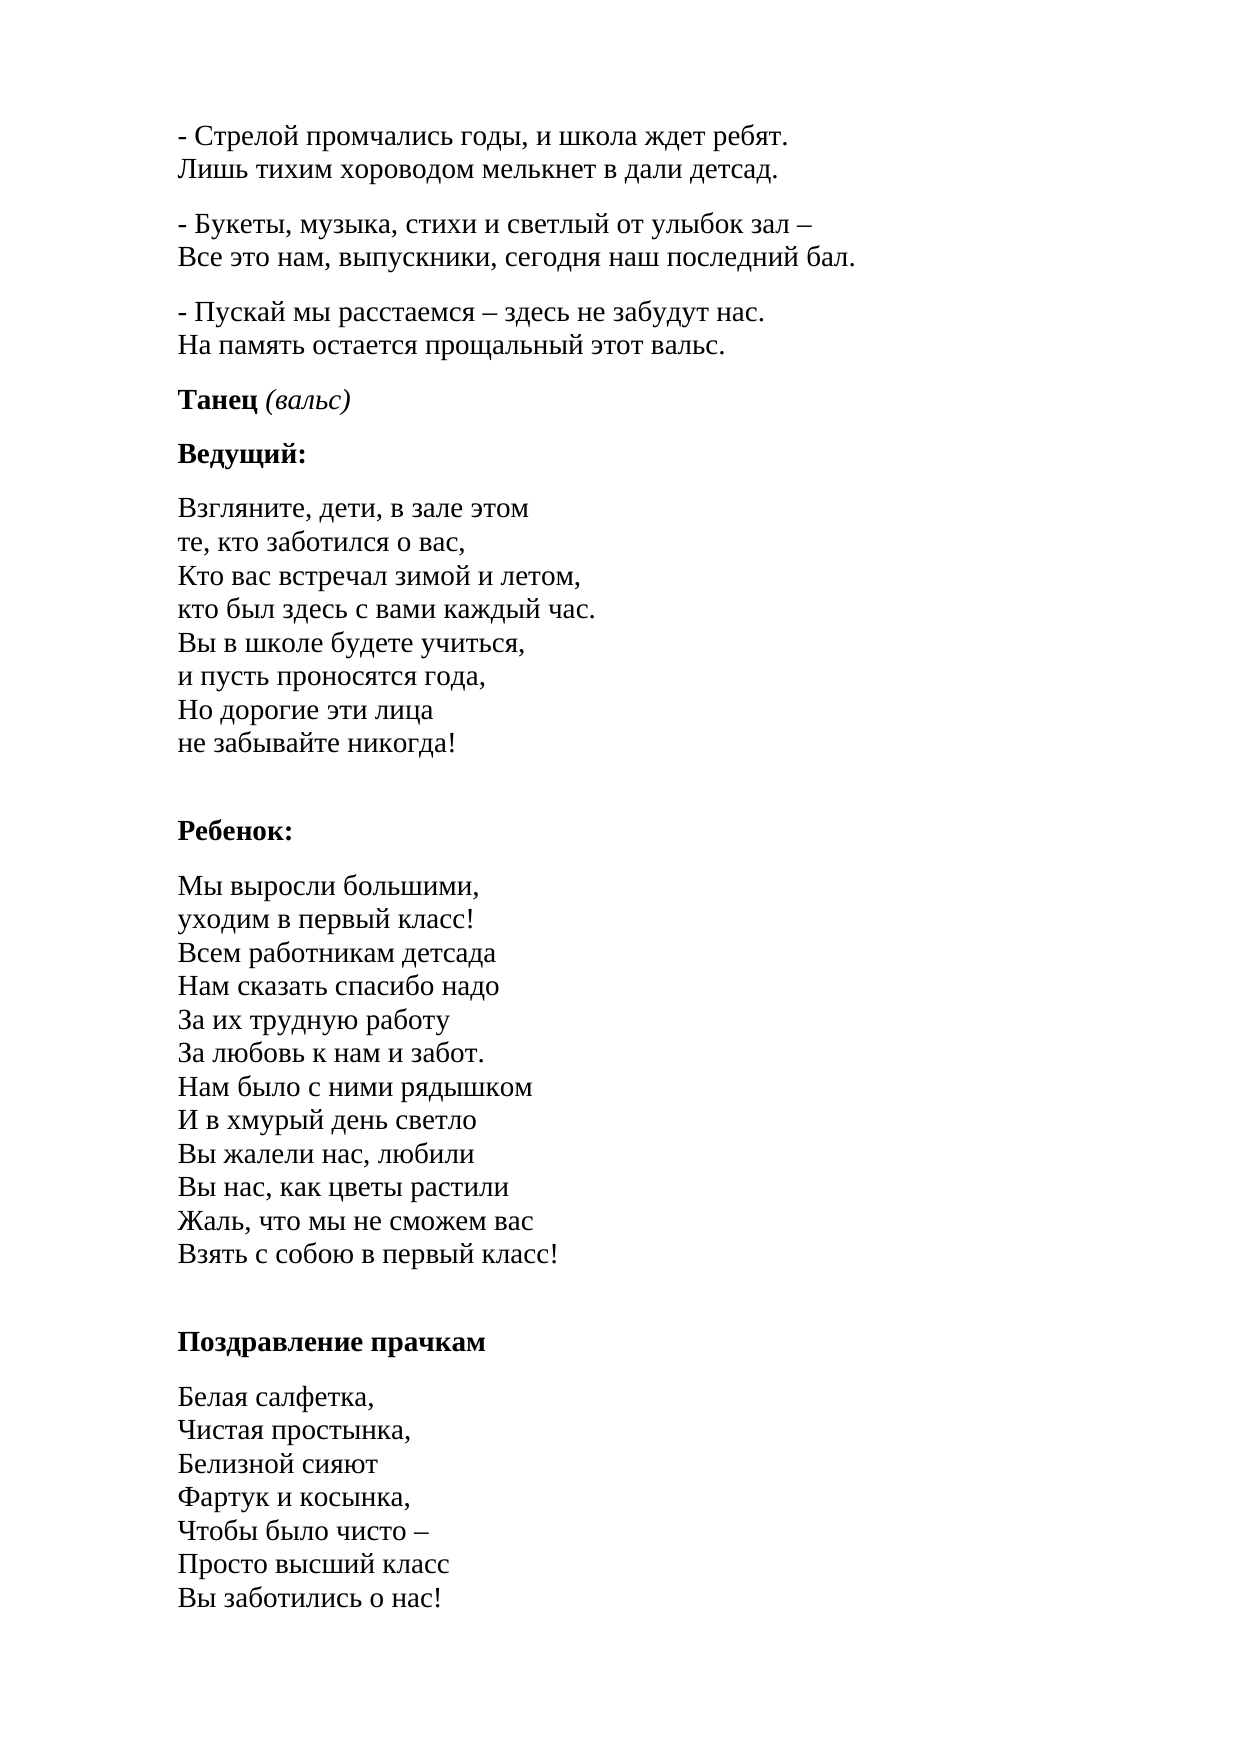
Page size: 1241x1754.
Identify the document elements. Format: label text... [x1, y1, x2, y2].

text те, кто заботился о вас, Кто вас встречал зимой и летом, [177, 524, 1152, 591]
text Чистая простынка, [177, 1412, 1152, 1446]
text и пусть проносятся года, Но дорогие эти лица [177, 658, 1152, 725]
text За любовь к нам и забот. [177, 1035, 1152, 1069]
text Жаль, что мы не сможем вас [177, 1203, 1152, 1237]
text уходим в первый класс! [177, 901, 1152, 935]
text Вы жалели нас, любили [177, 1136, 1152, 1169]
text Танец (вальс) [177, 382, 1152, 415]
text Чтобы было чисто – [177, 1513, 1152, 1547]
text - Пускай мы расстаемся – здесь не забудут нас. На память остается прощальный этот вальс. [177, 294, 1152, 361]
text Ребенок: [177, 813, 1152, 847]
text Вы заботились о нас! [177, 1580, 1152, 1614]
text - Букеты, музыка, стихи и светлый от улыбок зал – Все это нам, выпускники, сегодня наш последний бал. [177, 206, 1152, 273]
text Всем работникам детсада [177, 935, 1152, 968]
text Нам сказать спасибо надо [177, 968, 1152, 1002]
text Вы нас, как цветы растили [177, 1169, 1152, 1203]
text Взгляните, дети, в зале этом [177, 491, 1152, 524]
text И в хмурый день светло [177, 1102, 1152, 1136]
text Взять с собою в первый класс! [177, 1237, 1152, 1270]
text Белизной сияют [177, 1446, 1152, 1479]
text Белая салфетка, [177, 1379, 1152, 1412]
text не забывайте никогда! [177, 725, 1152, 759]
text Вы в школе будете учиться, [177, 625, 1152, 658]
text - Стрелой промчались годы, и школа ждет ребят. Лишь тихим хороводом мелькнет в дали детсад. [177, 118, 1152, 185]
text Просто высший класс [177, 1547, 1152, 1580]
text Поздравление прачкам [177, 1324, 1152, 1358]
text Мы выросли большими, [177, 868, 1152, 901]
text Ведущий: [177, 436, 1152, 470]
text кто был здесь с вами каждый час. [177, 591, 1152, 625]
text За их трудную работу [177, 1002, 1152, 1035]
text Фартук и косынка, [177, 1479, 1152, 1513]
text Нам было с ними рядышком [177, 1069, 1152, 1102]
